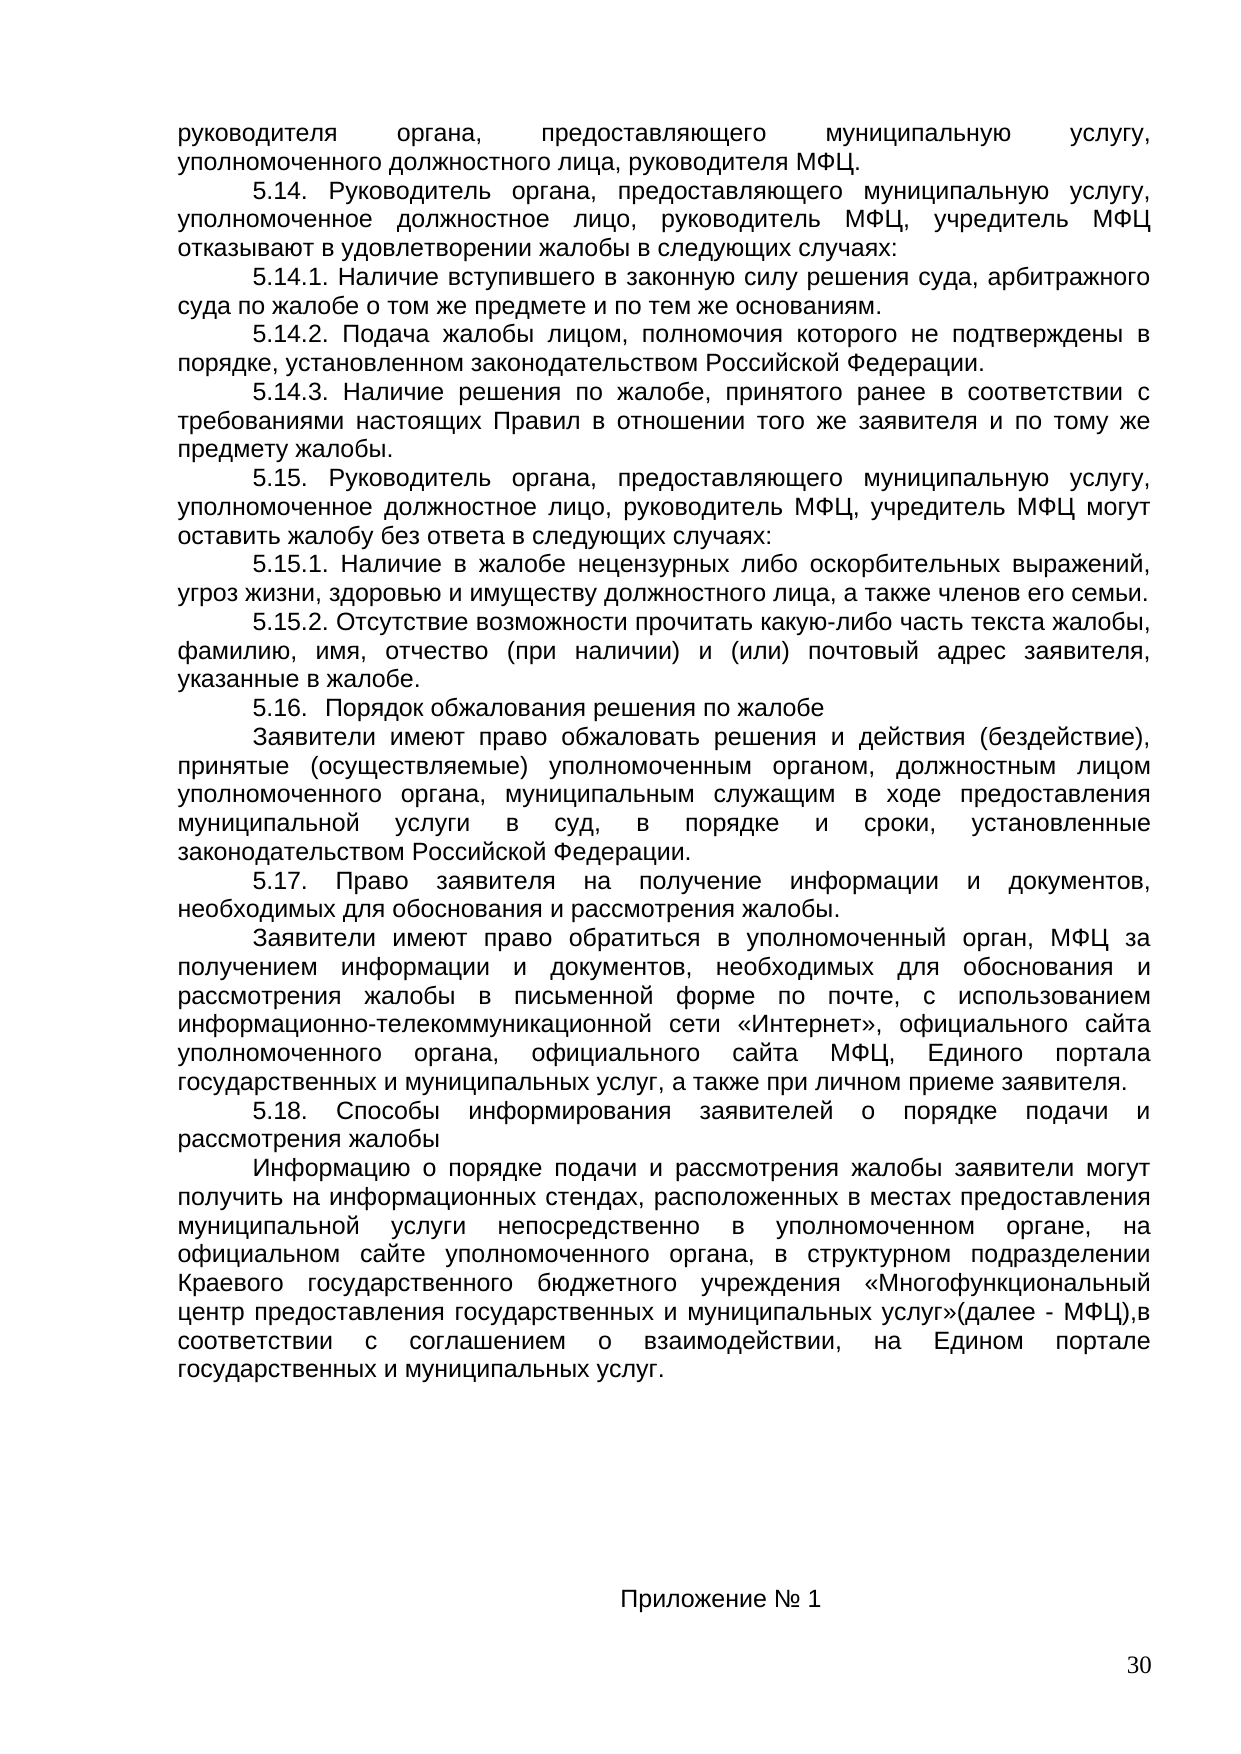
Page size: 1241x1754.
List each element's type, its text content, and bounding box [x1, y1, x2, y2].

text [177, 118, 1152, 176]
text 5.16. Порядок обжалования решения по жалобе [177, 693, 1152, 722]
text 5.18. Способы информирования заявителей о порядке подачи и рассмотрения жалобы [177, 1096, 1152, 1153]
text 5.14. Руководитель органа, предоставляющего муниципальную услугу, уполномоченное должностное лицо, руководитель МФЦ, учредитель МФЦ отказывают в удовлетворении жалобы в следующих случаях: [177, 176, 1152, 262]
text 5.14.3. Наличие решения по жалобе, принятого ранее в соответствии с требованиями настоящих Правил в отношении того же заявителя и по тому же предмету жалобы. [177, 377, 1152, 463]
text 5.15.1. Наличие в жалобе нецензурных либо оскорбительных выражений, угроз жизни, здоровью и имуществу должностного лица, а также членов его семьи. [177, 549, 1152, 607]
text Заявители имеют право обжаловать решения и действия (бездействие), принятые (осуществляемые) уполномоченным органом, должностным лицом уполномоченного органа, муниципальным служащим в ходе предоставления муниципальной услуги в суд, в порядке и сроки, установленные законодательством Российской Федерации. [177, 722, 1152, 866]
text 5.15. Руководитель органа, предоставляющего муниципальную услугу, уполномоченное должностное лицо, руководитель МФЦ, учредитель МФЦ могут оставить жалобу без ответа в следующих случаях: [177, 463, 1152, 549]
text 5.15.2. Отсутствие возможности прочитать какую-либо часть текста жалобы, фамилию, имя, отчество (при наличии) и (или) почтовый адрес заявителя, указанные в жалобе. [177, 607, 1152, 693]
text Приложение № 1 [620, 1584, 1152, 1613]
text 5.14.2. Подача жалобы лицом, полномочия которого не подтверждены в порядке, установленном законодательством Российской Федерации. [177, 319, 1152, 377]
text Заявители имеют право обратиться в уполномоченный орган, МФЦ за получением информации и документов, необходимых для обоснования и рассмотрения жалобы в письменной форме по почте, с использованием информационно-телекоммуникационной сети «Интернет», официального сайта уполномоченного органа, официального сайта МФЦ, Единого портала государственных и муниципальных услуг, а также при личном приеме заявителя. [177, 923, 1152, 1096]
text 5.17. Право заявителя на получение информации и документов, необходимых для обоснования и рассмотрения жалобы. [177, 866, 1152, 923]
text Информацию о порядке подачи и рассмотрения жалобы заявители могут получить на информационных стендах, расположенных в местах предоставления муниципальной услуги непосредственно в уполномоченном органе, на официальном сайте уполномоченного органа, в структурном подразделении Краевого государственного бюджетного учреждения «Многофункциональный центр предоставления государственных и муниципальных услуг»(далее - МФЦ),в соответствии с соглашением о взаимодействии, на Едином портале государственных и муниципальных услуг. [177, 1153, 1152, 1383]
text 5.14.1. Наличие вступившего в законную силу решения суда, арбитражного суда по жалобе о том же предмете и по тем же основаниям. [177, 262, 1152, 319]
